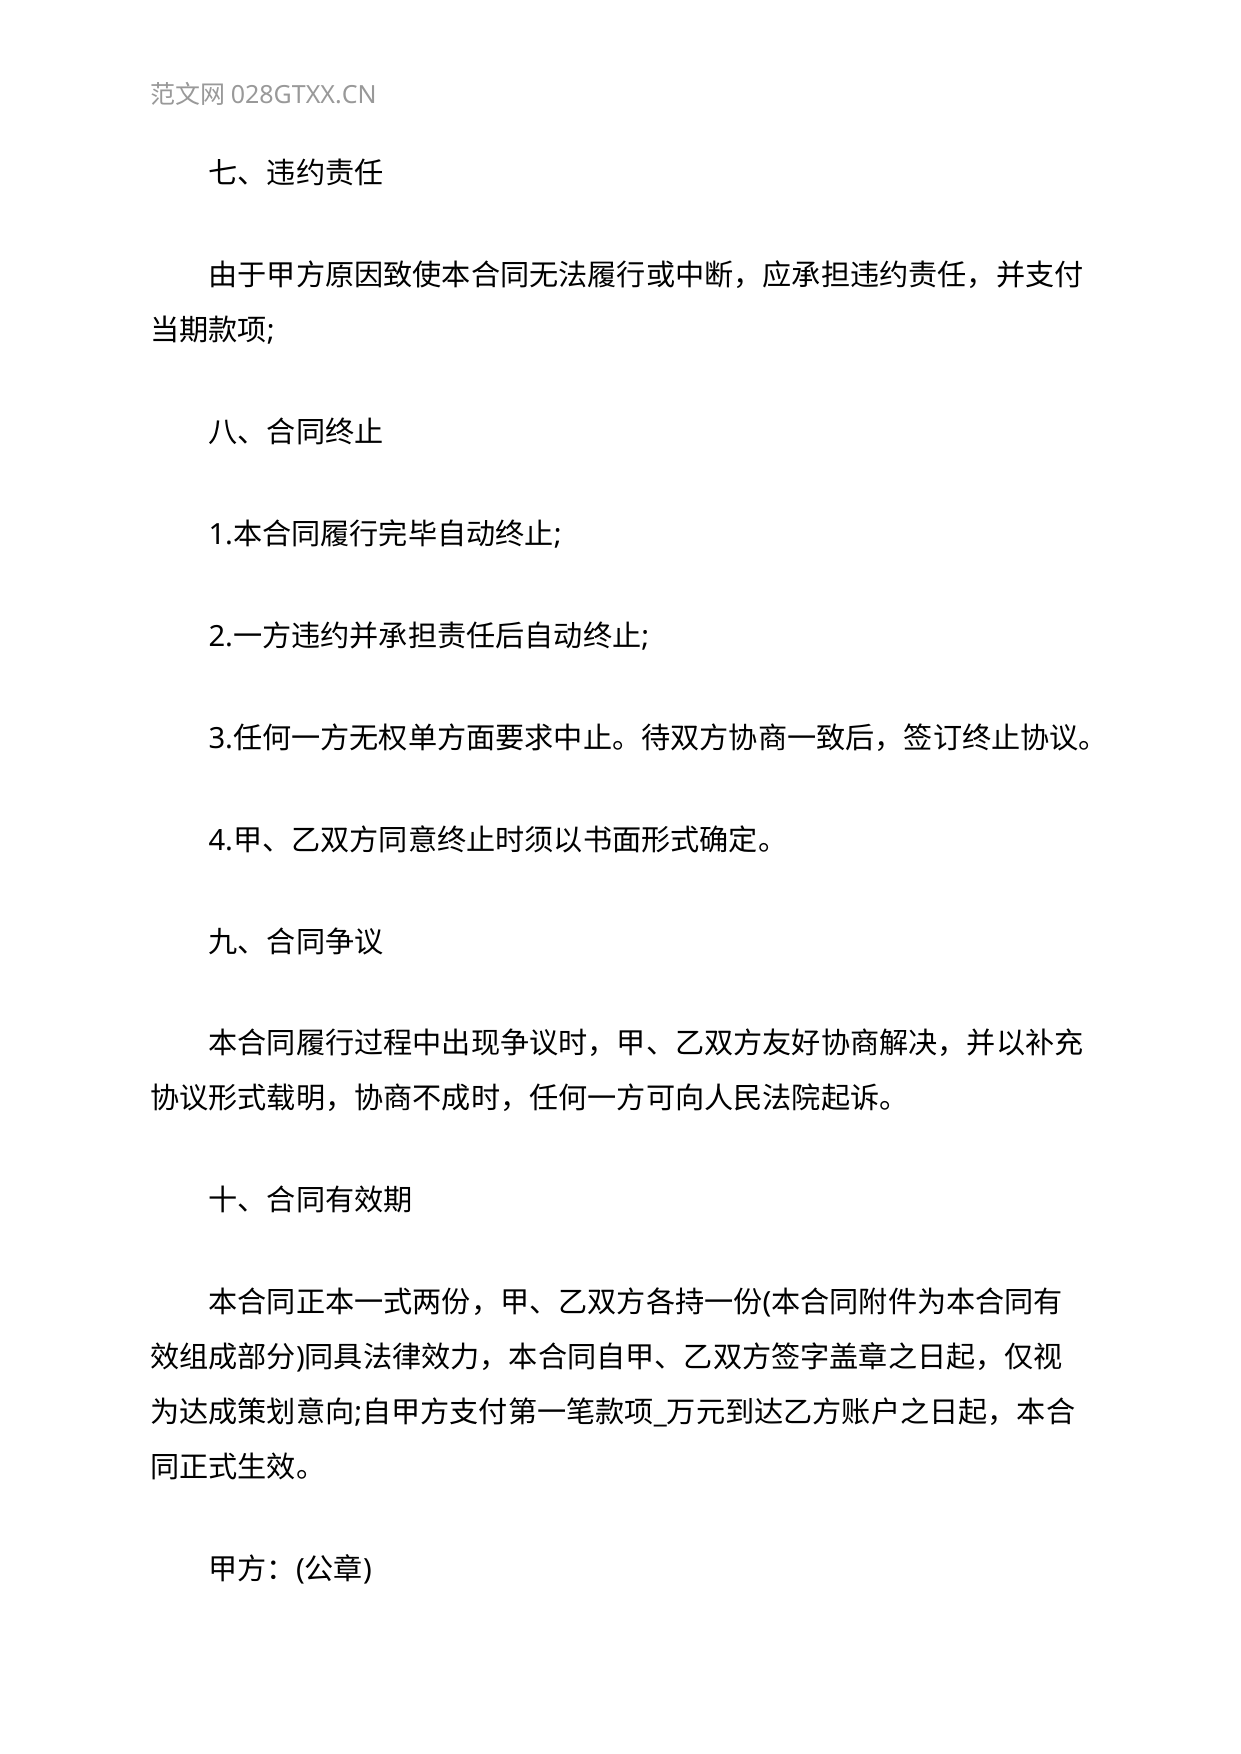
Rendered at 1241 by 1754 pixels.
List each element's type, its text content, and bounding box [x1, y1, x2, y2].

text 十、合同有效期 [150, 1177, 1090, 1219]
text 本合同履行过程中出现争议时，甲、乙双方友好协商解决，并以补充协议形式载明，协商不成时，任何一方可向人民法院起诉。 [150, 1020, 1090, 1117]
text 九、合同争议 [150, 918, 1090, 961]
text 3.任何一方无权单方面要求中止。待双方协商一致后，签订终止协议。 [150, 714, 1090, 757]
text 由于甲方原因致使本合同无法履行或中断，应承担违约责任，并支付当期款项; [150, 252, 1090, 349]
text 甲方：(公章) [150, 1545, 1090, 1588]
text 本合同正本一式两份，甲、乙双方各持一份(本合同附件为本合同有效组成部分)同具法律效力，本合同自甲、乙双方签字盖章之日起，仅视为达成策划意向;自甲方支付第一笔款项_万元到达乙方账户之日起，本合同正式生效。 [150, 1278, 1090, 1486]
text 八、合同终止 [150, 409, 1090, 451]
text 4.甲、乙双方同意终止时须以书面形式确定。 [150, 816, 1090, 859]
text 1.本合同履行完毕自动终止; [150, 510, 1090, 553]
text 2.一方违约并承担责任后自动终止; [150, 612, 1090, 655]
text 七、违约责任 [150, 150, 1090, 192]
